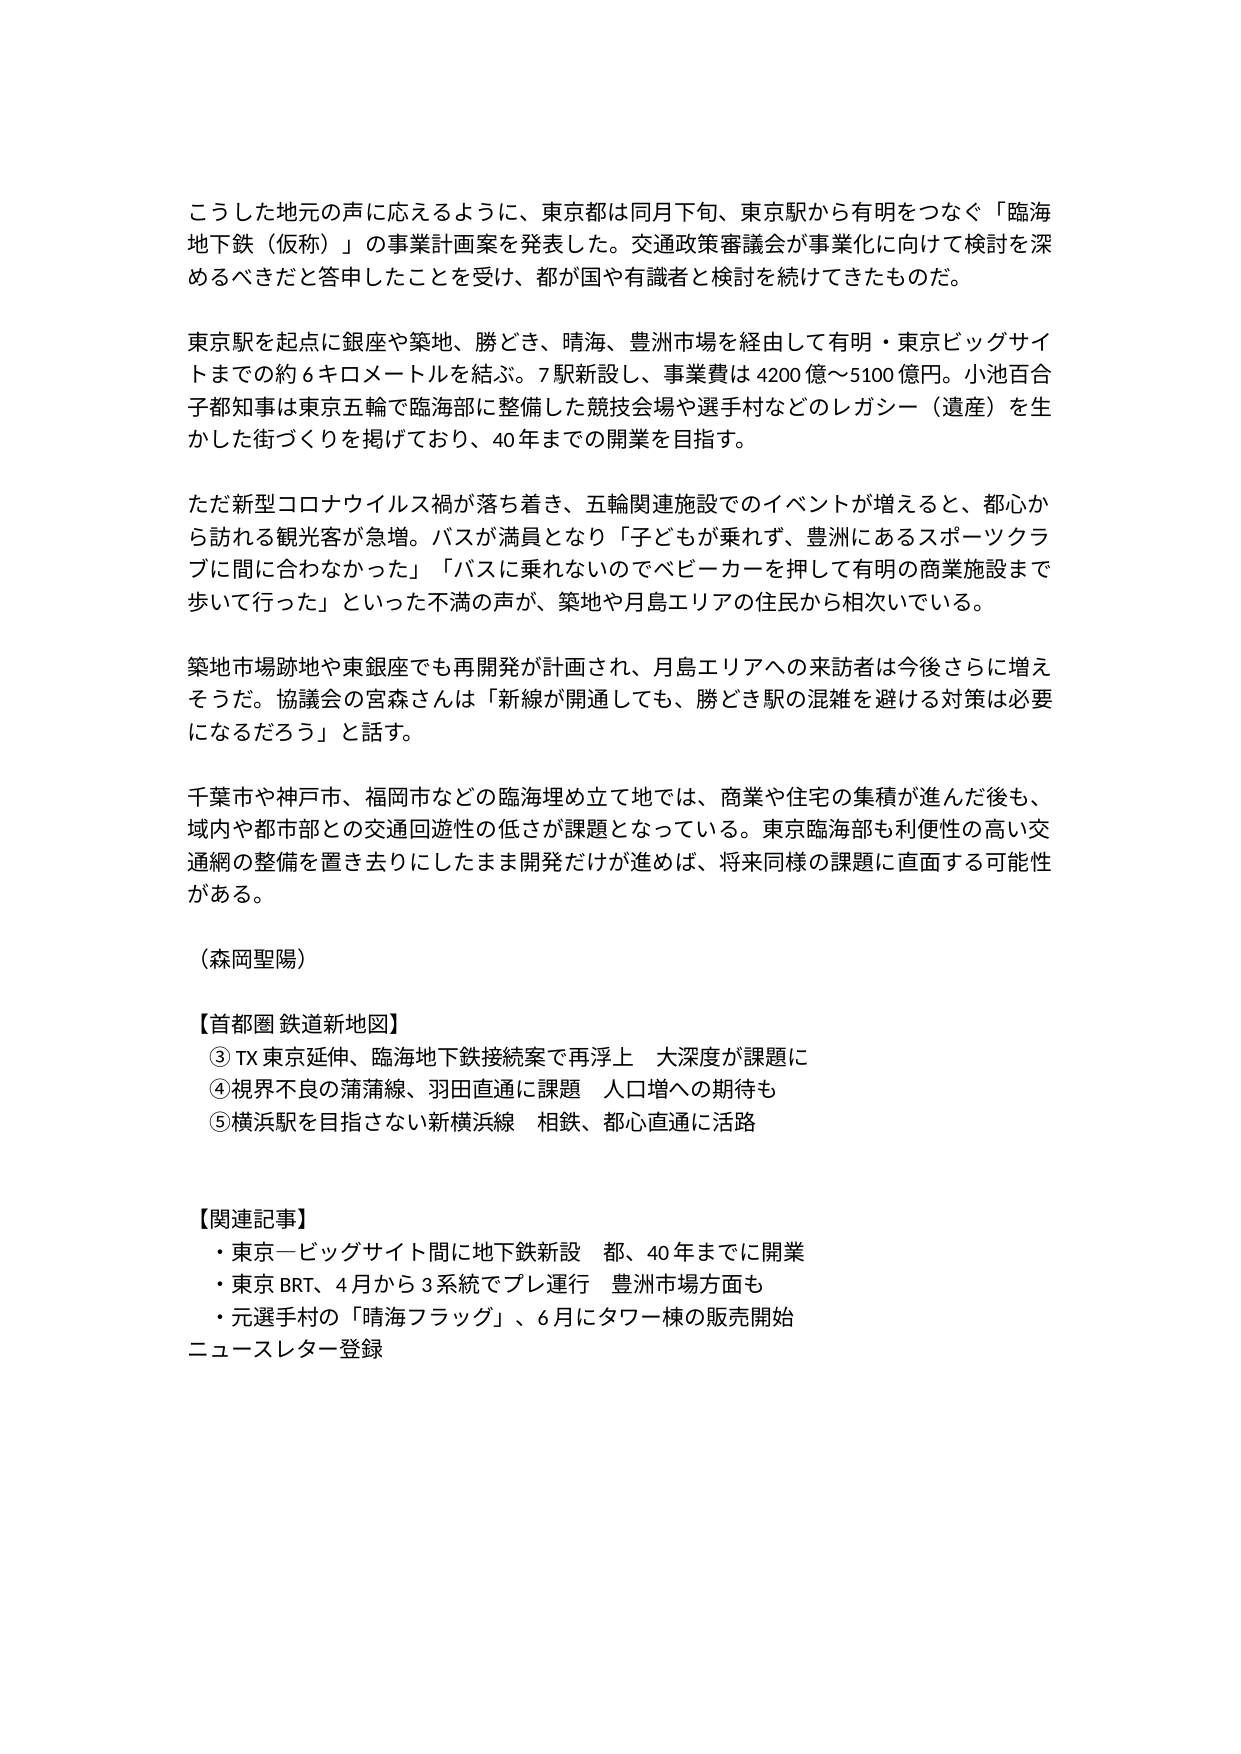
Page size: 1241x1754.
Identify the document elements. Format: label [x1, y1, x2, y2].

text [187, 162, 1053, 1397]
